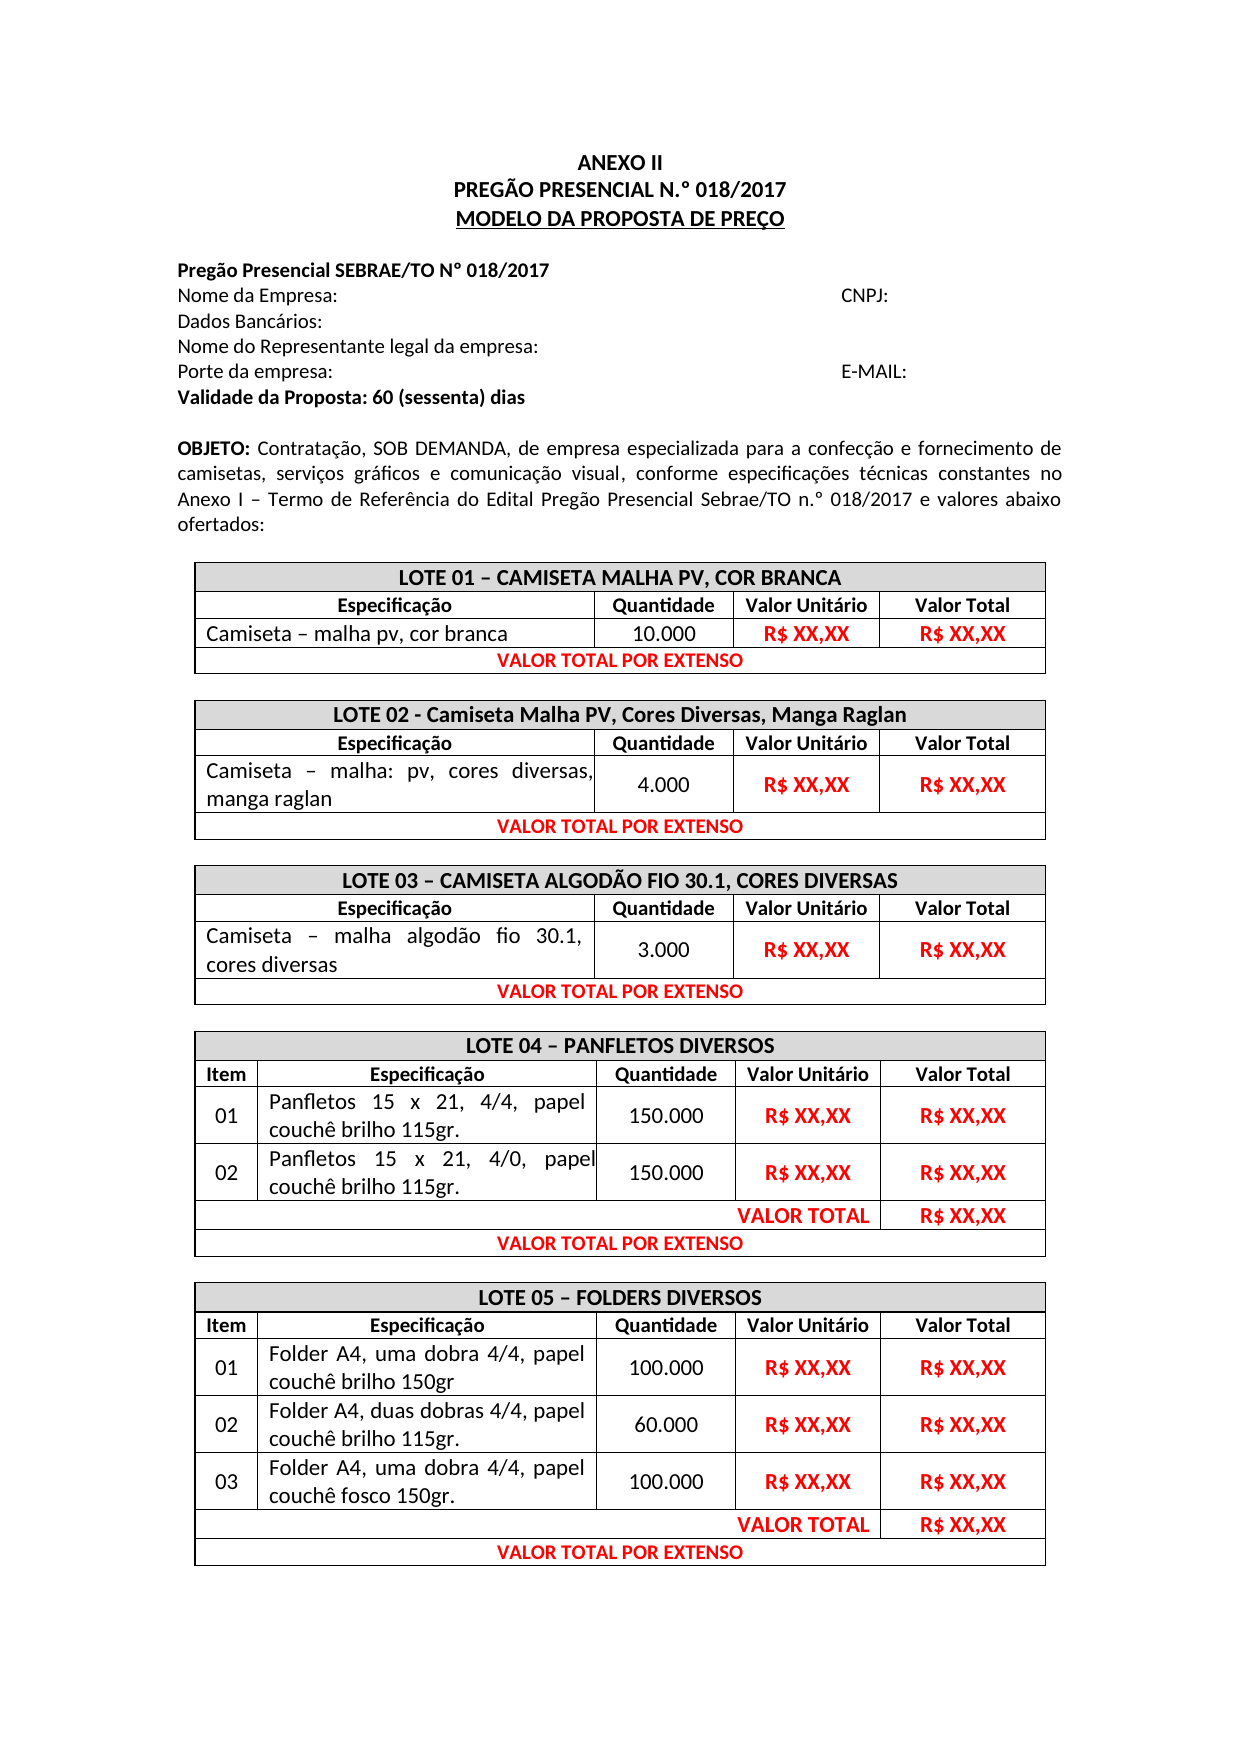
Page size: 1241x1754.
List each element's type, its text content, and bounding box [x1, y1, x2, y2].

table_header LOTE 02 - Camiseta Malha PV, Cores Diversas, Manga Raglan [196, 701, 1045, 729]
table_cell R$ XX,XX [880, 756, 1045, 812]
table_cell Valor Total [880, 895, 1045, 921]
table_cell Valor Unitário [736, 1313, 880, 1338]
text Validade da Proposta: 60 (sessenta) dias [177, 384, 1063, 409]
table_cell Valor Total [880, 730, 1045, 755]
table_cell Quantidade [597, 1313, 735, 1338]
table_cell R$ XX,XX [736, 1144, 880, 1200]
table_header LOTE 03 – CAMISETA ALGODÃO FIO 30.1, CORES DIVERSAS [196, 866, 1045, 894]
table_cell Especificação [196, 730, 594, 755]
table_cell VALOR TOTAL [196, 1510, 880, 1538]
table_cell 01 [196, 1087, 257, 1143]
table_cell Valor Unitário [734, 730, 879, 755]
table_cell R$ XX,XX [881, 1396, 1045, 1452]
table_cell R$ XX,XX [736, 1087, 880, 1143]
table_cell Item [196, 1313, 257, 1338]
table_header LOTE 05 – FOLDERS DIVERSOS [196, 1283, 1045, 1311]
table_cell R$ XX,XX [881, 1144, 1045, 1200]
table_cell 3.000 [595, 922, 733, 978]
table_cell R$ XX,XX [881, 1087, 1045, 1143]
table_cell Camiseta – malha: pv, cores diversas, manga raglan [196, 756, 594, 812]
table_cell R$ XX,XX [880, 922, 1045, 978]
table_cell 150.000 [597, 1144, 735, 1200]
table_cell R$ XX,XX [881, 1339, 1045, 1395]
table_cell R$ XX,XX [881, 1201, 1045, 1229]
table_cell Quantidade [595, 730, 733, 755]
table_cell R$ XX,XX [736, 1339, 880, 1395]
table_cell Folder A4, duas dobras 4/4, papel couchê brilho 115gr. [258, 1396, 596, 1452]
text PREGÃO PRESENCIAL N.º 018/2017 [177, 176, 1063, 204]
table_cell Panfletos 15 x 21, 4/4, papel couchê brilho 115gr. [258, 1087, 596, 1143]
table_cell Quantidade [595, 592, 733, 618]
table_header LOTE 01 – CAMISETA MALHA PV, COR BRANCA [196, 563, 1045, 591]
table_cell 10.000 [595, 619, 733, 647]
table_cell R$ XX,XX [881, 1510, 1045, 1538]
table_cell R$ XX,XX [734, 619, 879, 647]
table_cell VALOR TOTAL POR EXTENSO [196, 813, 1045, 839]
table_cell VALOR TOTAL POR EXTENSO [196, 1230, 1045, 1256]
table_cell Item [196, 1061, 257, 1086]
table_cell Especificação [258, 1061, 596, 1086]
table_cell 02 [196, 1144, 257, 1200]
table_cell 100.000 [597, 1339, 735, 1395]
table_cell VALOR TOTAL [196, 1201, 880, 1229]
table_cell Quantidade [595, 895, 733, 921]
table_cell R$ XX,XX [734, 756, 879, 812]
table_cell R$ XX,XX [736, 1453, 880, 1509]
table_cell 01 [196, 1339, 257, 1395]
table_cell Folder A4, uma dobra 4/4, papel couchê fosco 150gr. [258, 1453, 596, 1509]
table_cell Valor Unitário [734, 895, 879, 921]
text Porte da empresa: E-MAIL: [177, 359, 1063, 384]
table_cell Folder A4, uma dobra 4/4, papel couchê brilho 150gr [258, 1339, 596, 1395]
table_cell VALOR TOTAL POR EXTENSO [196, 1539, 1045, 1565]
table_cell 03 [196, 1453, 257, 1509]
text OBJETO: Contratação, SOB DEMANDA, de empresa especializada para a confecção e fornecimento de camisetas, serviços gráficos e comunicação visual, conforme especificações técnicas constantes no Anexo I – Termo de Referência do Edital Pregão Presencial Sebrae/TO n.º 018/2017 e valores abaixo ofertados: [177, 435, 1063, 537]
text Pregão Presencial SEBRAE/TO Nº 018/2017 [177, 257, 1063, 282]
text MODELO DA PROPOSTA DE PREÇO [177, 204, 1063, 232]
table_cell 4.000 [595, 756, 733, 812]
text Nome do Representante legal da empresa: [177, 333, 1063, 359]
text Dados Bancários: [177, 308, 1063, 333]
table_header LOTE 04 – PANFLETOS DIVERSOS [196, 1032, 1045, 1060]
table_cell Camiseta – malha pv, cor branca [196, 619, 594, 647]
table_cell 60.000 [597, 1396, 735, 1452]
table_cell Valor Total [881, 1061, 1045, 1086]
table_cell Valor Unitário [736, 1061, 880, 1086]
table_cell R$ XX,XX [734, 922, 879, 978]
table_cell Valor Unitário [734, 592, 879, 618]
table_cell Quantidade [597, 1061, 735, 1086]
table_cell Especificação [196, 592, 594, 618]
table_cell Valor Total [881, 1313, 1045, 1338]
table_cell 150.000 [597, 1087, 735, 1143]
table_cell Especificação [258, 1313, 596, 1338]
table_cell 100.000 [597, 1453, 735, 1509]
table_cell Valor Total [880, 592, 1045, 618]
text Nome da Empresa: CNPJ: [177, 282, 1063, 308]
table_cell R$ XX,XX [881, 1453, 1045, 1509]
table_cell Panfletos 15 x 21, 4/0, papel couchê brilho 115gr. [258, 1144, 596, 1200]
table_cell Especificação [196, 895, 594, 921]
table_cell R$ XX,XX [880, 619, 1045, 647]
table_cell 02 [196, 1396, 257, 1452]
table_cell VALOR TOTAL POR EXTENSO [196, 648, 1045, 673]
table_cell Camiseta – malha algodão fio 30.1, cores diversas [196, 922, 594, 978]
table_cell R$ XX,XX [736, 1396, 880, 1452]
text ANEXO II [177, 148, 1063, 176]
table_cell VALOR TOTAL POR EXTENSO [196, 979, 1045, 1004]
